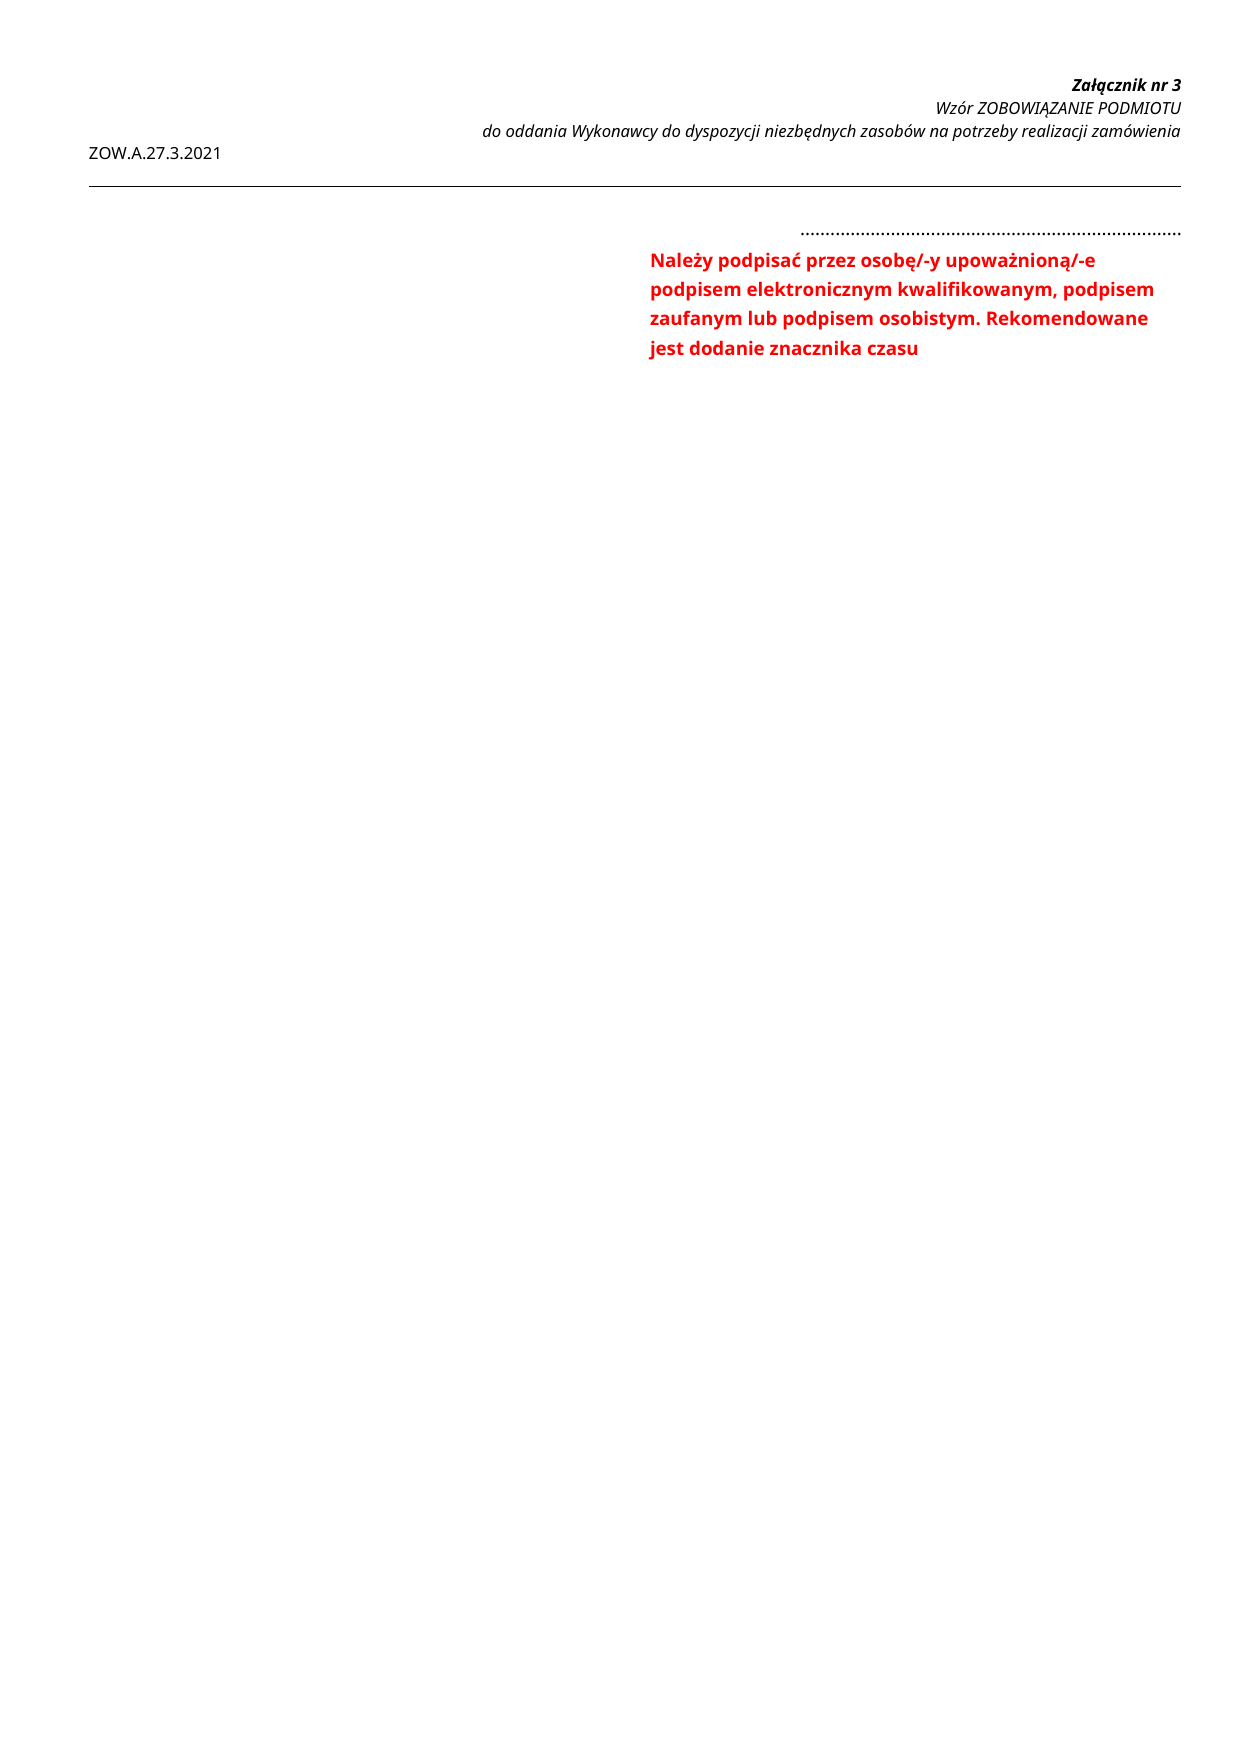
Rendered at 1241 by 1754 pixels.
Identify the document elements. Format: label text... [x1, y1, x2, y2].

text ............................................................................ [89, 216, 1181, 241]
text Należy podpisać przez osobę/-y upoważnioną/-e podpisem elektronicznym kwalifikowanym, podpisem zaufanym lub podpisem osobistym. Rekomendowane jest dodanie znacznika czasu [650, 247, 1181, 361]
